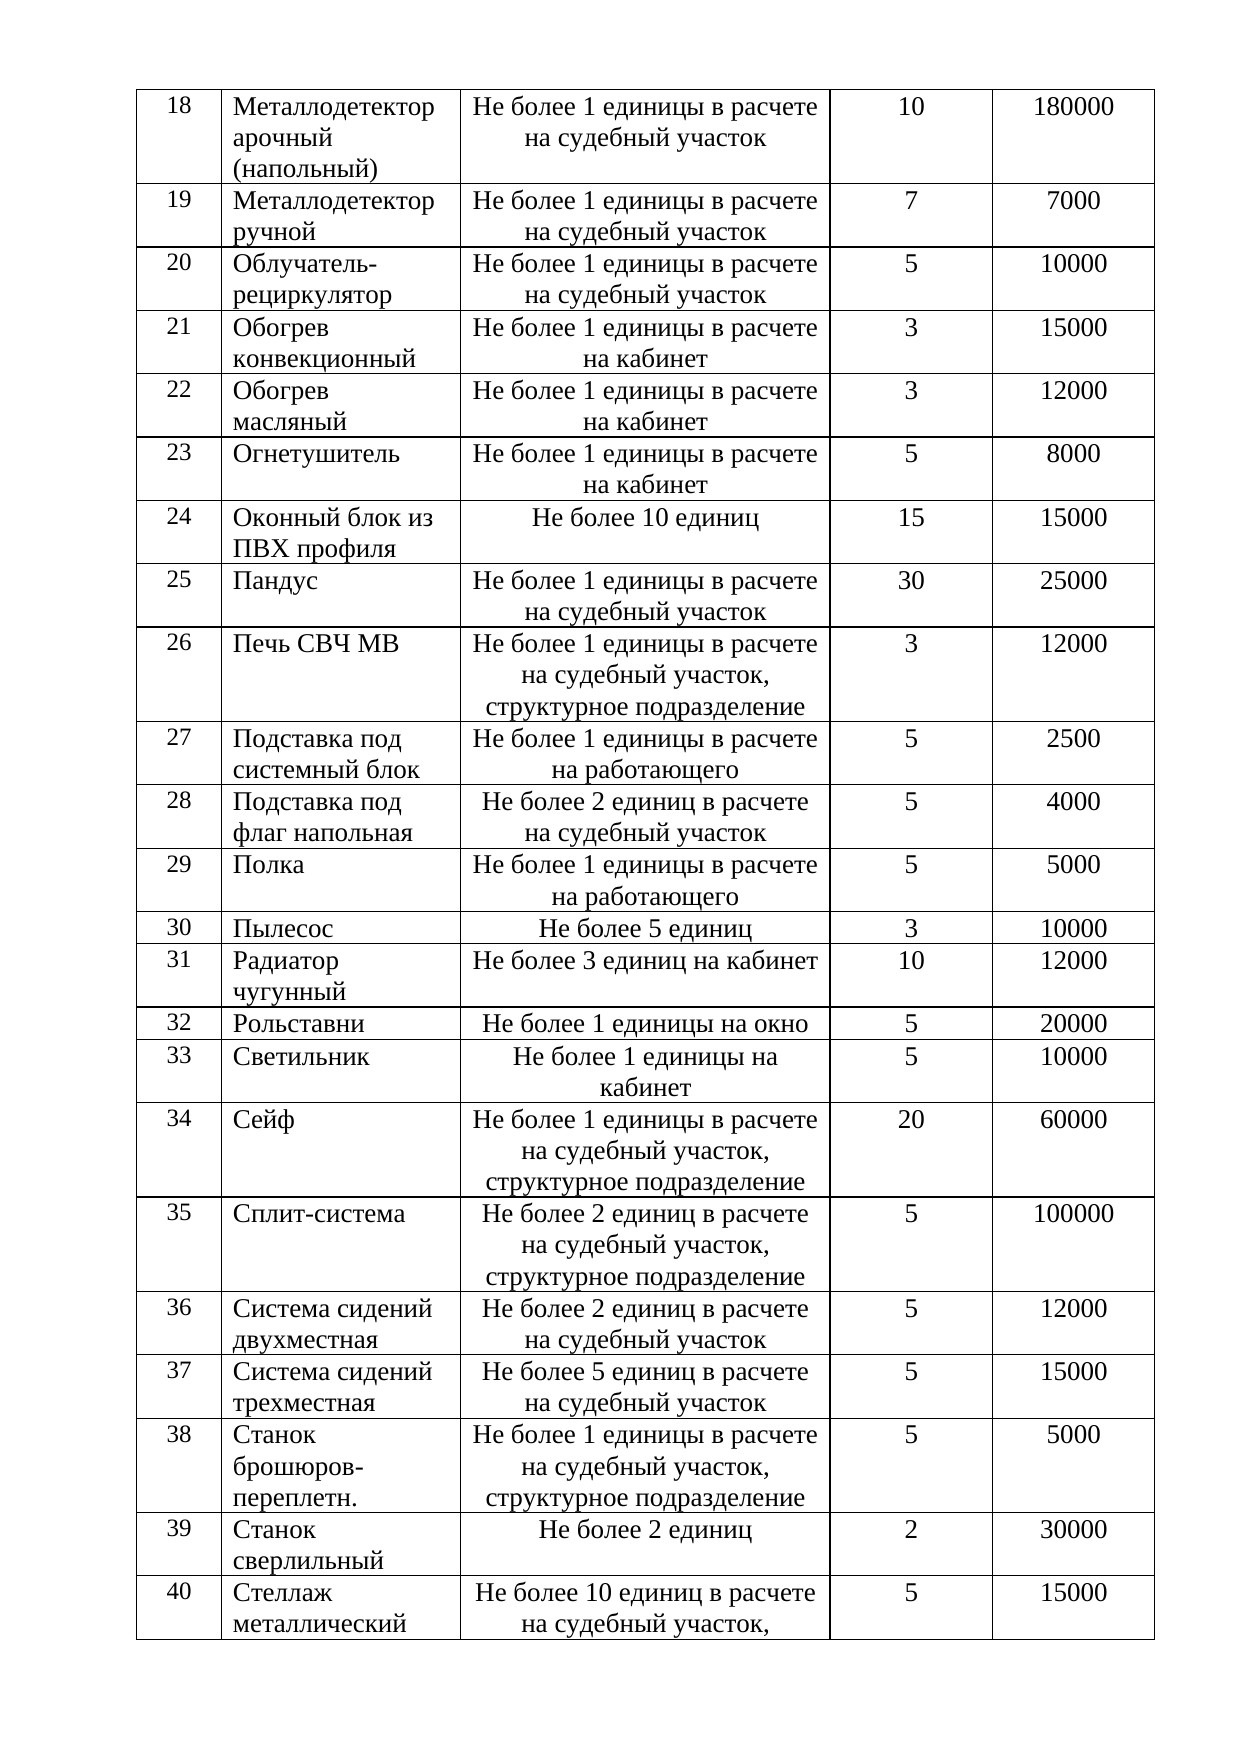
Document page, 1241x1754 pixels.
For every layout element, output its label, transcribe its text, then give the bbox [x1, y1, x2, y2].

table_cell 20 [137, 248, 221, 310]
table_cell 22 [137, 374, 221, 436]
table_cell Подставка под системный блок [222, 722, 460, 784]
table_cell Не более 1 единицы в расчете на кабинет [461, 311, 829, 373]
table_cell 100000 [993, 1198, 1154, 1291]
table_cell 39 [137, 1513, 221, 1575]
table_cell 40 [137, 1576, 221, 1639]
table_cell Металлодетектор арочный (напольный) [222, 90, 460, 183]
table_cell 12000 [993, 944, 1154, 1006]
table_cell 26 [137, 628, 221, 721]
table_cell Не более 1 единицы в расчете на работающего [461, 722, 829, 784]
table_cell Не более 2 единиц в расчете на судебный участок [461, 785, 829, 848]
table_cell 5 [831, 1419, 992, 1512]
table_cell Сейф [222, 1103, 460, 1196]
table_cell Пандус [222, 564, 460, 626]
table_cell Облучатель-рециркулятор [222, 248, 460, 310]
table_cell 30 [831, 564, 992, 626]
table_cell 30 [137, 912, 221, 943]
table_cell Пылесос [222, 912, 460, 943]
table_cell 15000 [993, 1576, 1154, 1639]
table_cell 2500 [993, 722, 1154, 784]
table_cell Не более 2 единиц в расчете на судебный участок [461, 1292, 829, 1354]
table_cell 27 [137, 722, 221, 784]
table_cell 5000 [993, 849, 1154, 911]
table_cell 5 [831, 722, 992, 784]
table_cell Не более 1 единицы в расчете на судебный участок [461, 90, 829, 183]
table_cell Оконный блок из ПВХ профиля [222, 501, 460, 563]
table_cell 12000 [993, 374, 1154, 436]
table_cell Не более 10 единиц [461, 501, 829, 563]
table_cell Не более 2 единиц [461, 1513, 829, 1575]
table_cell 5 [831, 1198, 992, 1291]
table_cell Обогрев конвекционный [222, 311, 460, 373]
table_cell 29 [137, 849, 221, 911]
table_cell Не более 1 единицы в расчете на кабинет [461, 438, 829, 500]
table_cell 20000 [993, 1008, 1154, 1039]
table_cell Не более 3 единиц на кабинет [461, 944, 829, 1006]
table_cell Рольставни [222, 1008, 460, 1039]
table_cell Система сидений трехместная [222, 1355, 460, 1418]
table_cell Не более 2 единиц в расчете на судебный участок, структурное подразделение [461, 1198, 829, 1291]
table_cell Подставка под флаг напольная [222, 785, 460, 848]
table_cell Светильник [222, 1040, 460, 1102]
table_cell 31 [137, 944, 221, 1006]
table_cell 3 [831, 374, 992, 436]
table_cell 5 [831, 248, 992, 310]
table_cell Система сидений двухместная [222, 1292, 460, 1354]
table_cell 5000 [993, 1419, 1154, 1512]
table_cell 5 [831, 1040, 992, 1102]
table_cell Печь СВЧ MB [222, 628, 460, 721]
table_cell 5 [831, 849, 992, 911]
table_cell 5 [831, 1576, 992, 1639]
table_cell 5 [831, 1355, 992, 1418]
table_cell Огнетушитель [222, 438, 460, 500]
table_cell Не более 5 единиц [461, 912, 829, 943]
table_cell Не более 1 единицы на окно [461, 1008, 829, 1039]
table_cell 15000 [993, 311, 1154, 373]
table_cell 33 [137, 1040, 221, 1102]
table_cell 38 [137, 1419, 221, 1512]
table_cell Сплит-система [222, 1198, 460, 1291]
table_cell 8000 [993, 438, 1154, 500]
table_cell 35 [137, 1198, 221, 1291]
table_cell 180000 [993, 90, 1154, 183]
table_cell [461, 1576, 829, 1639]
table_cell Не более 1 единицы в расчете на судебный участок [461, 184, 829, 246]
table_cell 30000 [993, 1513, 1154, 1575]
table_cell 32 [137, 1008, 221, 1039]
table_cell Не более 1 единицы на кабинет [461, 1040, 829, 1102]
table_cell 34 [137, 1103, 221, 1196]
table_cell 10000 [993, 912, 1154, 943]
table_cell 60000 [993, 1103, 1154, 1196]
table_cell 10000 [993, 1040, 1154, 1102]
table_cell 10 [831, 90, 992, 183]
table_cell 21 [137, 311, 221, 373]
table_cell 19 [137, 184, 221, 246]
table_cell Не более 1 единицы в расчете на работающего [461, 849, 829, 911]
table_cell Металлодетектор ручной [222, 184, 460, 246]
table_cell 10000 [993, 248, 1154, 310]
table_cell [222, 1576, 460, 1639]
table_cell 10 [831, 944, 992, 1006]
table_cell 20 [831, 1103, 992, 1196]
table_cell Радиатор чугунный [222, 944, 460, 1006]
table_cell 5 [831, 785, 992, 848]
table_cell 15000 [993, 501, 1154, 563]
table_cell 7000 [993, 184, 1154, 246]
table_cell Станок сверлильный [222, 1513, 460, 1575]
table_cell Не более 1 единицы в расчете на судебный участок, структурное подразделение [461, 1419, 829, 1512]
table_cell Не более 5 единиц в расчете на судебный участок [461, 1355, 829, 1418]
table_cell Не более 1 единицы в расчете на кабинет [461, 374, 829, 436]
table_cell 3 [831, 628, 992, 721]
table_cell 12000 [993, 628, 1154, 721]
table_cell Не более 1 единицы в расчете на судебный участок, структурное подразделение [461, 628, 829, 721]
table_cell 15 [831, 501, 992, 563]
table_cell 12000 [993, 1292, 1154, 1354]
table_cell 23 [137, 438, 221, 500]
table_cell 5 [831, 1292, 992, 1354]
table_cell Станок брошюров-переплетн. [222, 1419, 460, 1512]
table_cell 28 [137, 785, 221, 848]
table_cell 5 [831, 438, 992, 500]
table_cell Не более 1 единицы в расчете на судебный участок, структурное подразделение [461, 1103, 829, 1196]
table_cell Не более 1 единицы в расчете на судебный участок [461, 564, 829, 626]
table_cell 5 [831, 1008, 992, 1039]
table_cell 2 [831, 1513, 992, 1575]
table_cell Обогрев масляный [222, 374, 460, 436]
table_cell 25000 [993, 564, 1154, 626]
table_cell 7 [831, 184, 992, 246]
table_cell Не более 1 единицы в расчете на судебный участок [461, 248, 829, 310]
table_cell 18 [137, 90, 221, 183]
table_cell 3 [831, 912, 992, 943]
table_cell 37 [137, 1355, 221, 1418]
table_cell Полка [222, 849, 460, 911]
table_cell 3 [831, 311, 992, 373]
table_cell 36 [137, 1292, 221, 1354]
table_cell 25 [137, 564, 221, 626]
table_cell 24 [137, 501, 221, 563]
table_cell 4000 [993, 785, 1154, 848]
table_cell 15000 [993, 1355, 1154, 1418]
